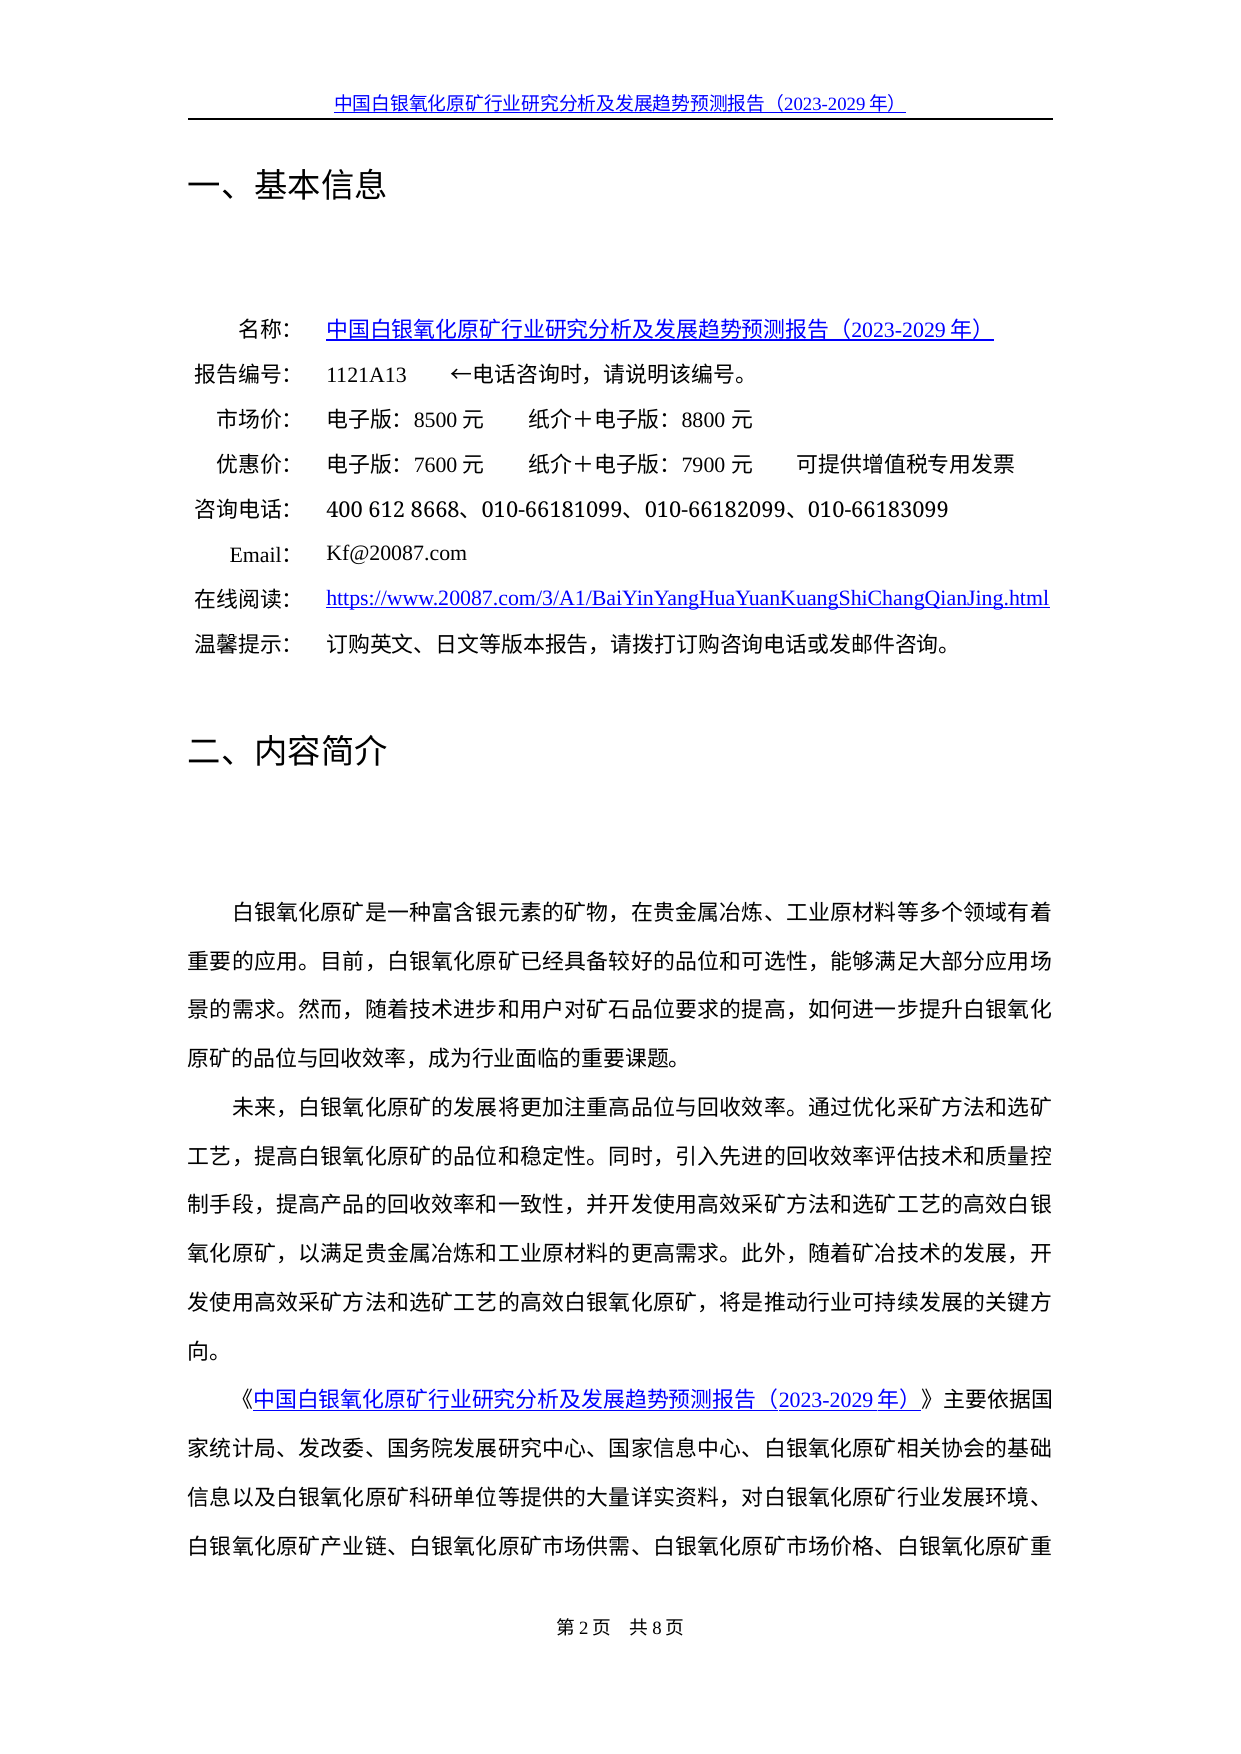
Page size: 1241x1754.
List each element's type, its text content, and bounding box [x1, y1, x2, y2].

title 一、基本信息 [187, 150, 1053, 215]
table_cell 市场价： [167, 402, 315, 447]
table_cell [315, 582, 1073, 627]
table_cell 优惠价： [167, 447, 315, 492]
table_cell 电子版：8500 元 纸介＋电子版：8800 元 [315, 402, 1073, 447]
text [187, 894, 1053, 1561]
table_cell 咨询电话： [167, 492, 315, 537]
title 二、内容简介 [187, 717, 1053, 782]
table_cell 温馨提示： [167, 627, 315, 672]
table_cell 1121A13 ←电话咨询时，请说明该编号。 [315, 357, 1073, 402]
table_cell 电子版：7600 元 纸介＋电子版：7900 元 可提供增值税专用发票 [315, 447, 1073, 492]
table_cell 在线阅读： [167, 582, 315, 627]
table_header 名称： [167, 312, 315, 357]
table_header 中国白银氧化原矿行业研究分析及发展趋势预测报告（2023-2029年） [315, 312, 1073, 357]
table_cell Kf@20087.com [315, 537, 1073, 582]
table_cell Email： [167, 537, 315, 582]
table_cell 400 612 8668、010-66181099、010-66182099、010-66183099 [315, 492, 1073, 537]
table_cell 订购英文、日文等版本报告，请拨打订购咨询电话或发邮件咨询。 [315, 627, 1073, 672]
table_cell 报告编号： [167, 357, 315, 402]
